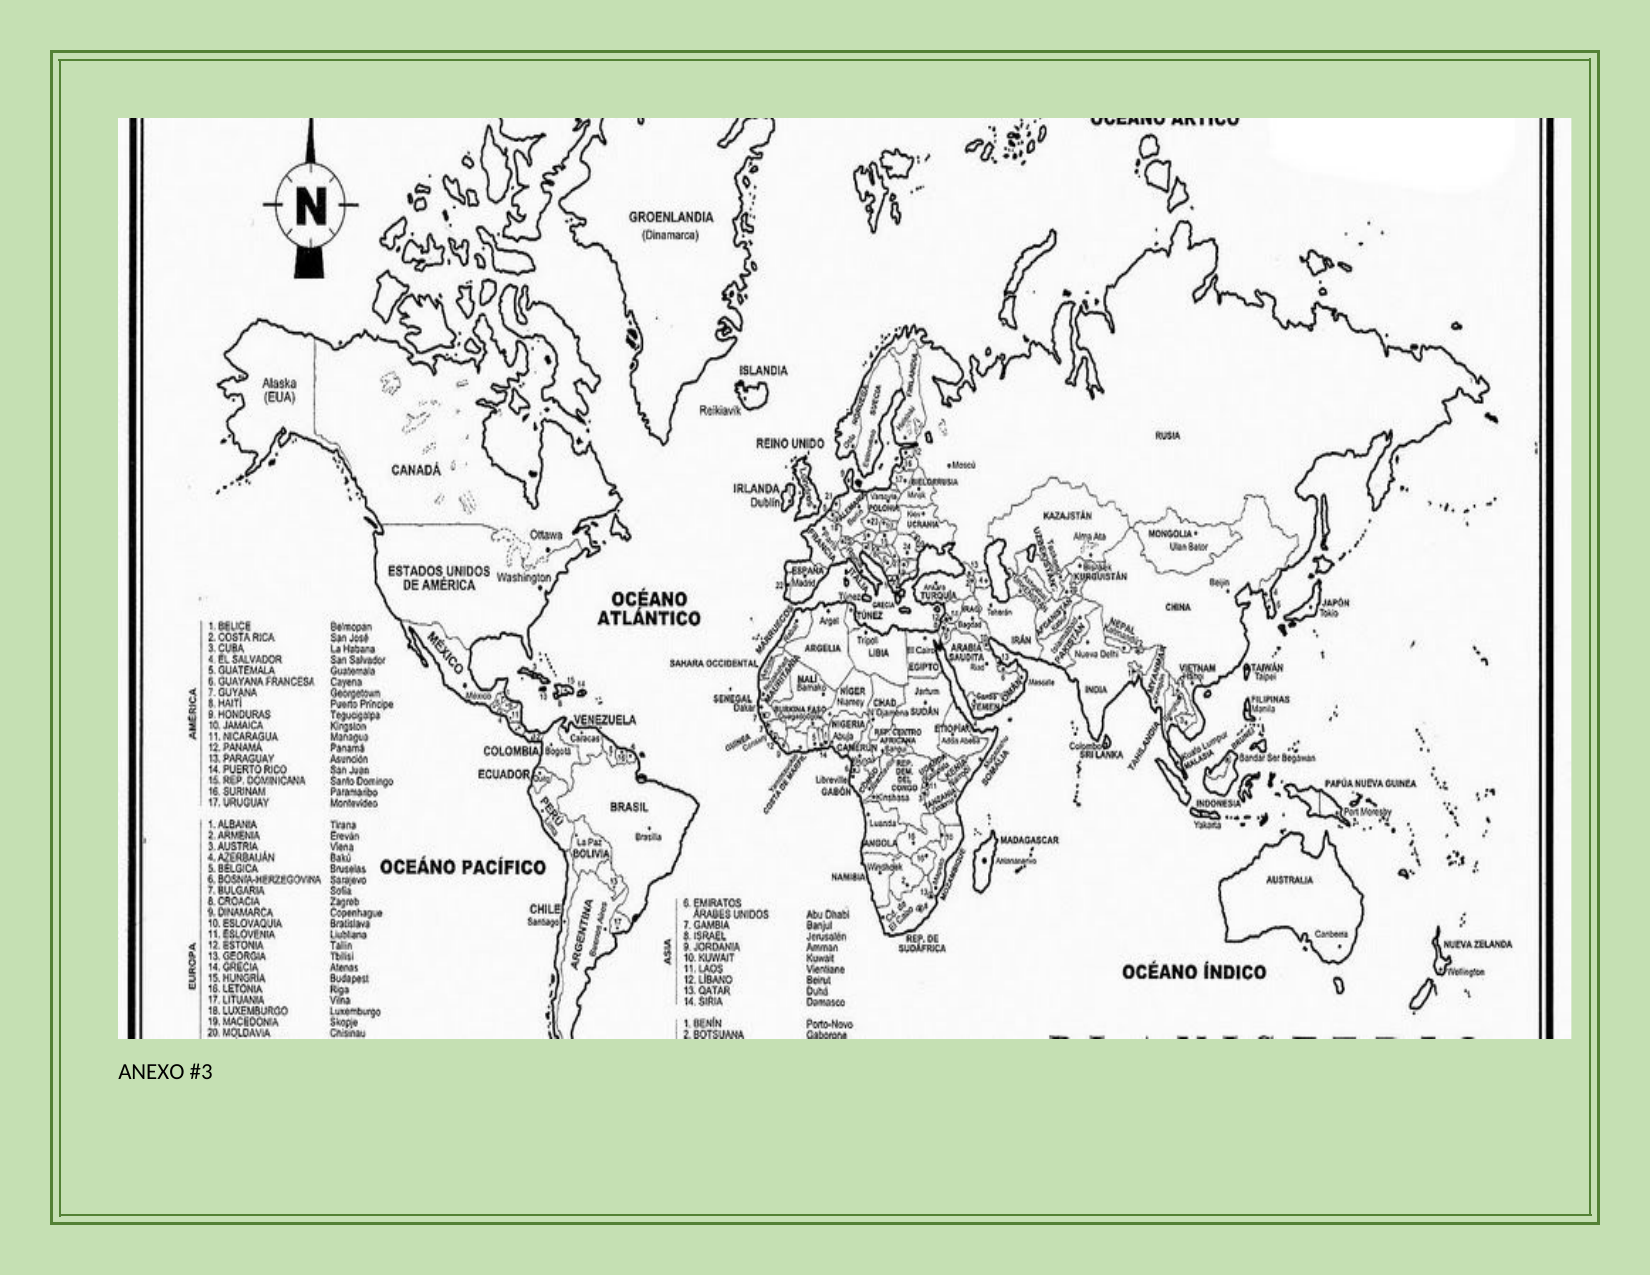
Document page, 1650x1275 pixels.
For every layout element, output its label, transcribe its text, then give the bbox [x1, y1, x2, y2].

text ANEXO #3 [118, 1057, 1532, 1085]
picture [118, 118, 1572, 1039]
